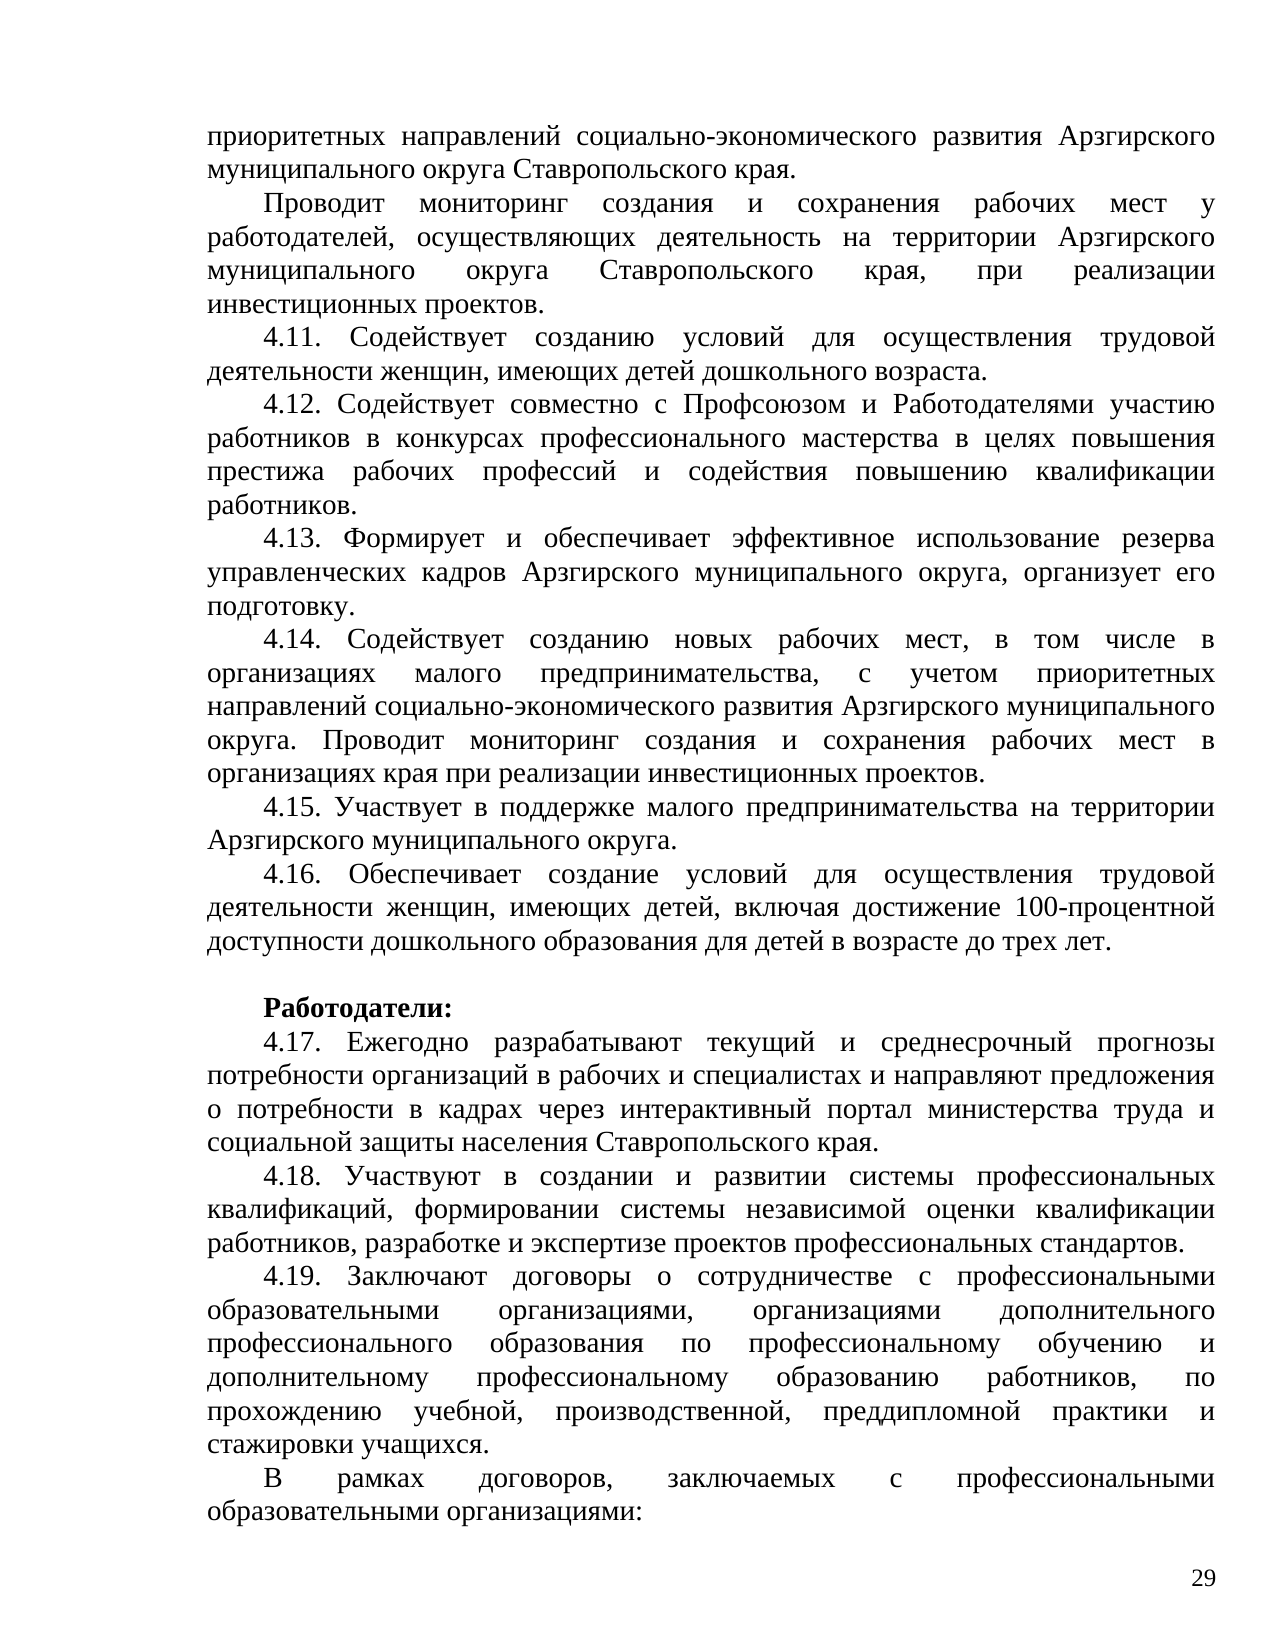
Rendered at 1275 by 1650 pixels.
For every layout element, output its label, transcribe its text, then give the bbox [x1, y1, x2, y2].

text 4.19. Заключают договоры о сотрудничестве с профессиональными образовательными организациями, организациями дополнительного профессионального образования по профессиональному обучению и дополнительному профессиональному образованию работников, по прохождению учебной, производственной, преддипломной практики и стажировки учащихся. [207, 1258, 1216, 1460]
text В рамках договоров, заключаемых с профессиональными образовательными организациями: [207, 1460, 1216, 1527]
text Работодатели: [207, 990, 1216, 1024]
text 4.17. Ежегодно разрабатывают текущий и среднесрочный прогнозы потребности организаций в рабочих и специалистах и направляют предложения о потребности в кадрах через интерактивный портал министерства труда и социальной защиты населения Ставропольского края. [207, 1024, 1216, 1158]
text 4.14. Содействует созданию новых рабочих мест, в том числе в организациях малого предпринимательства, с учетом приоритетных направлений социально-экономического развития Арзгирского муниципального округа. Проводит мониторинг создания и сохранения рабочих мест в организациях края при реализации инвестиционных проектов. [207, 621, 1216, 789]
text 4.11. Содействует созданию условий для осуществления трудовой деятельности женщин, имеющих детей дошкольного возраста. [207, 319, 1216, 386]
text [207, 118, 1216, 185]
text 4.13. Формирует и обеспечивает эффективное использование резерва управленческих кадров Арзгирского муниципального округа, организует его подготовку. [207, 521, 1216, 621]
text 4.18. Участвуют в создании и развитии системы профессиональных квалификаций, формировании системы независимой оценки квалификации работников, разработке и экспертизе проектов профессиональных стандартов. [207, 1158, 1216, 1258]
text Проводит мониторинг создания и сохранения рабочих мест у работодателей, осуществляющих деятельность на территории Арзгирского муниципального округа Ставропольского края, при реализации инвестиционных проектов. [207, 185, 1216, 319]
text 4.15. Участвует в поддержке малого предпринимательства на территории Арзгирского муниципального округа. [207, 789, 1216, 856]
text 4.12. Содействует совместно с Профсоюзом и Работодателями участию работников в конкурсах профессионального мастерства в целях повышения престижа рабочих профессий и содействия повышению квалификации работников. [207, 386, 1216, 521]
text 4.16. Обеспечивает создание условий для осуществления трудовой деятельности женщин, имеющих детей, включая достижение 100-процентной доступности дошкольного образования для детей в возрасте до трех лет. [207, 856, 1216, 957]
